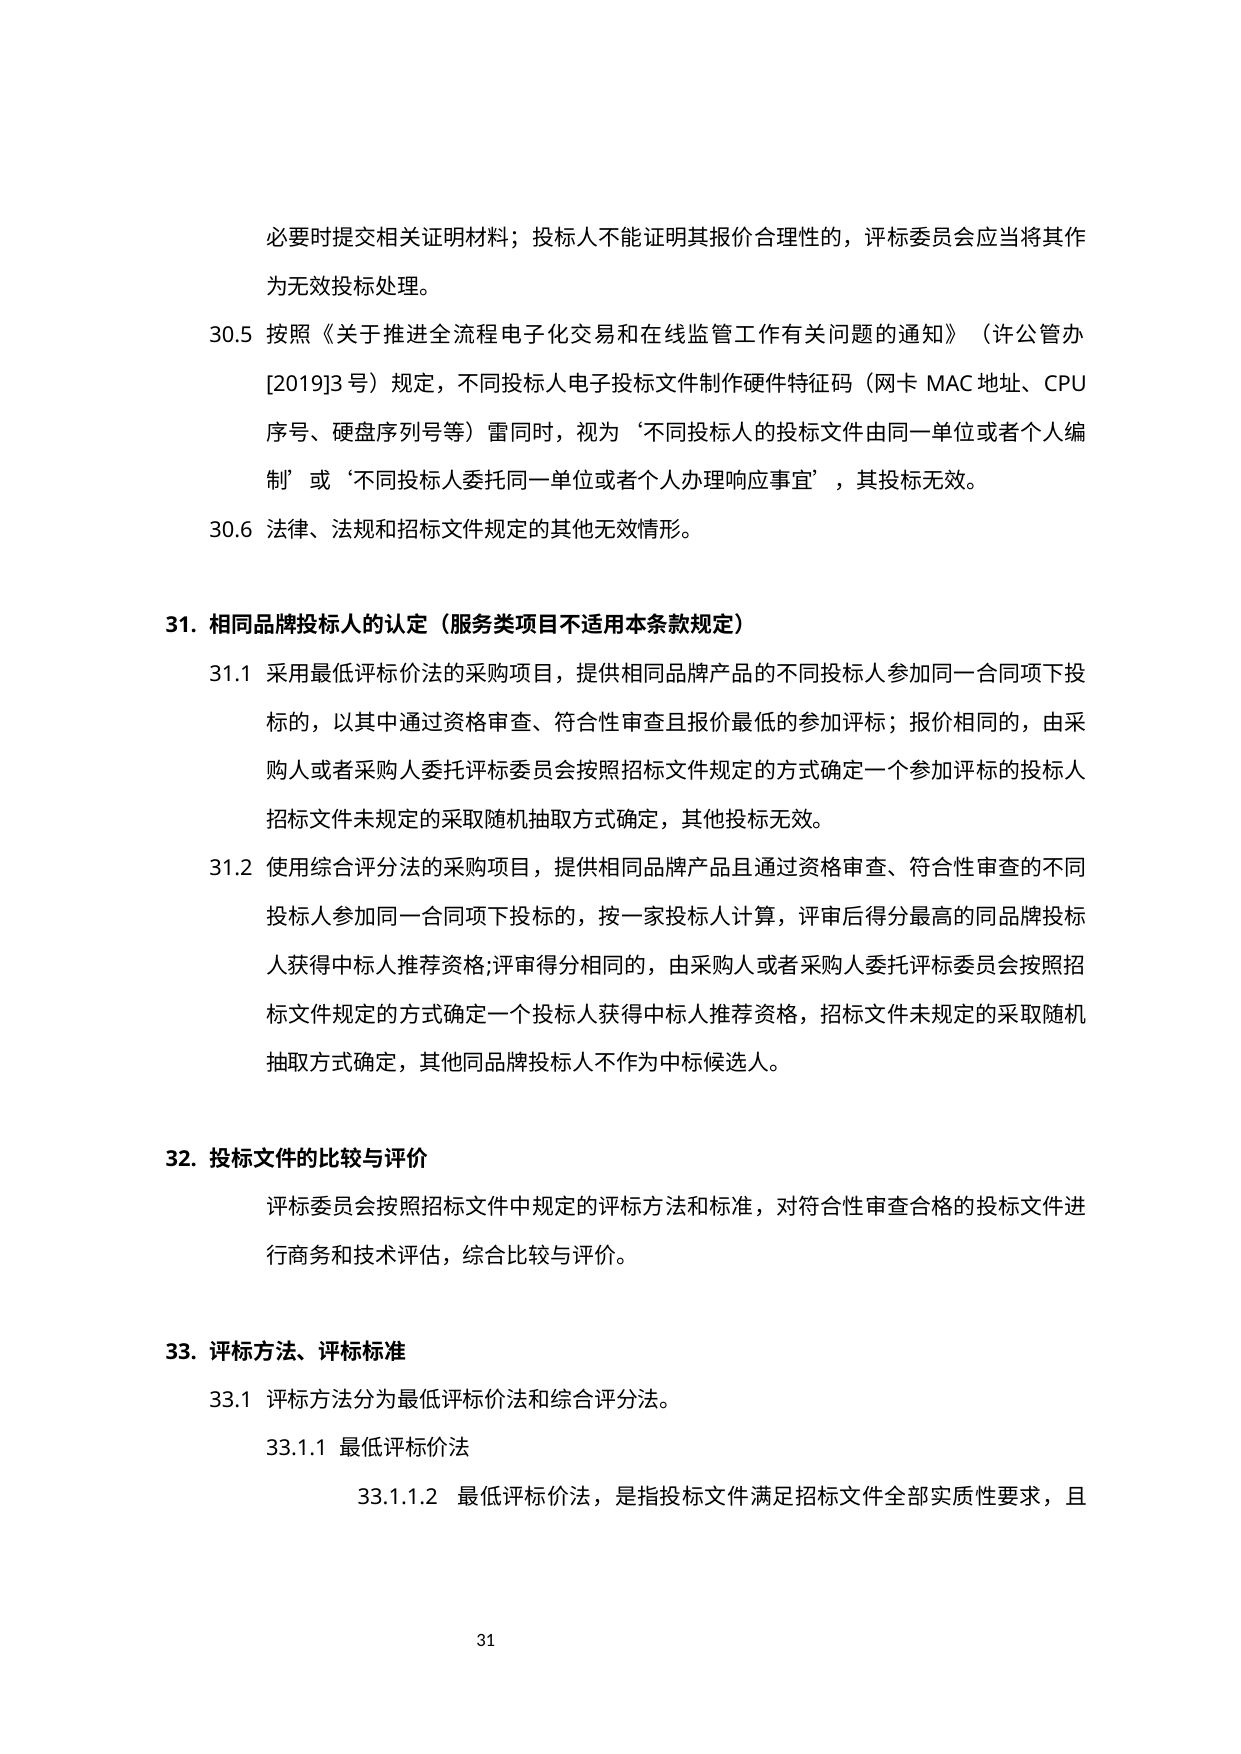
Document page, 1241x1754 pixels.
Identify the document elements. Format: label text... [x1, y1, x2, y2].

list 相同品牌投标人的认定（服务类项目不适用本条款规定） [165, 607, 1087, 639]
list 评标方法、评标标准 [165, 1333, 1087, 1366]
text 评标委员会按照招标文件中规定的评标方法和标准，对符合性审查合格的投标文件进行商务和技术评估，综合比较与评价。 [266, 1189, 1087, 1270]
list 投标文件的比较与评价 [165, 1141, 1087, 1173]
list 使用综合评分法的采购项目，提供相同品牌产品且通过资格审查、符合性审查的不同投标人参加同一合同项下投标的，按一家投标人计算，评审后得分最高的同品牌投标人获得中标人推荐资格;评审得分相同的，由采购人或者采购人委托评标委员会按照招标文件规定的方式确定一个投标人获得中标人推荐资格，招标文件未规定的采取随机抽取方式确定，其他同品牌投标人不作为中标候选人。 [209, 850, 1087, 1077]
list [209, 219, 1087, 301]
text 33.1.1 最低评标价法 [266, 1430, 1087, 1463]
list 采用最低评标价法的采购项目，提供相同品牌产品的不同投标人参加同一合同项下投标的，以其中通过资格审查、符合性审查且报价最低的参加评标；报价相同的，由采购人或者采购人委托评标委员会按照招标文件规定的方式确定一个参加评标的投标人，招标文件未规定的采取随机抽取方式确定，其他投标无效。 [209, 655, 1087, 834]
list 按照《关于推进全流程电子化交易和在线监管工作有关问题的通知》（许公管办[2019]3号）规定，不同投标人电子投标文件制作硬件特征码（网卡MAC地址、CPU序号、硬盘序列号等）雷同时，视为‘不同投标人的投标文件由同一单位或者个人编制’或‘不同投标人委托同一单位或者个人办理响应事宜’，其投标无效。 [209, 317, 1087, 495]
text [357, 1478, 1087, 1511]
list 法律、法规和招标文件规定的其他无效情形。 [209, 511, 1087, 544]
list 评标方法分为最低评标价法和综合评分法。 [209, 1382, 1087, 1414]
